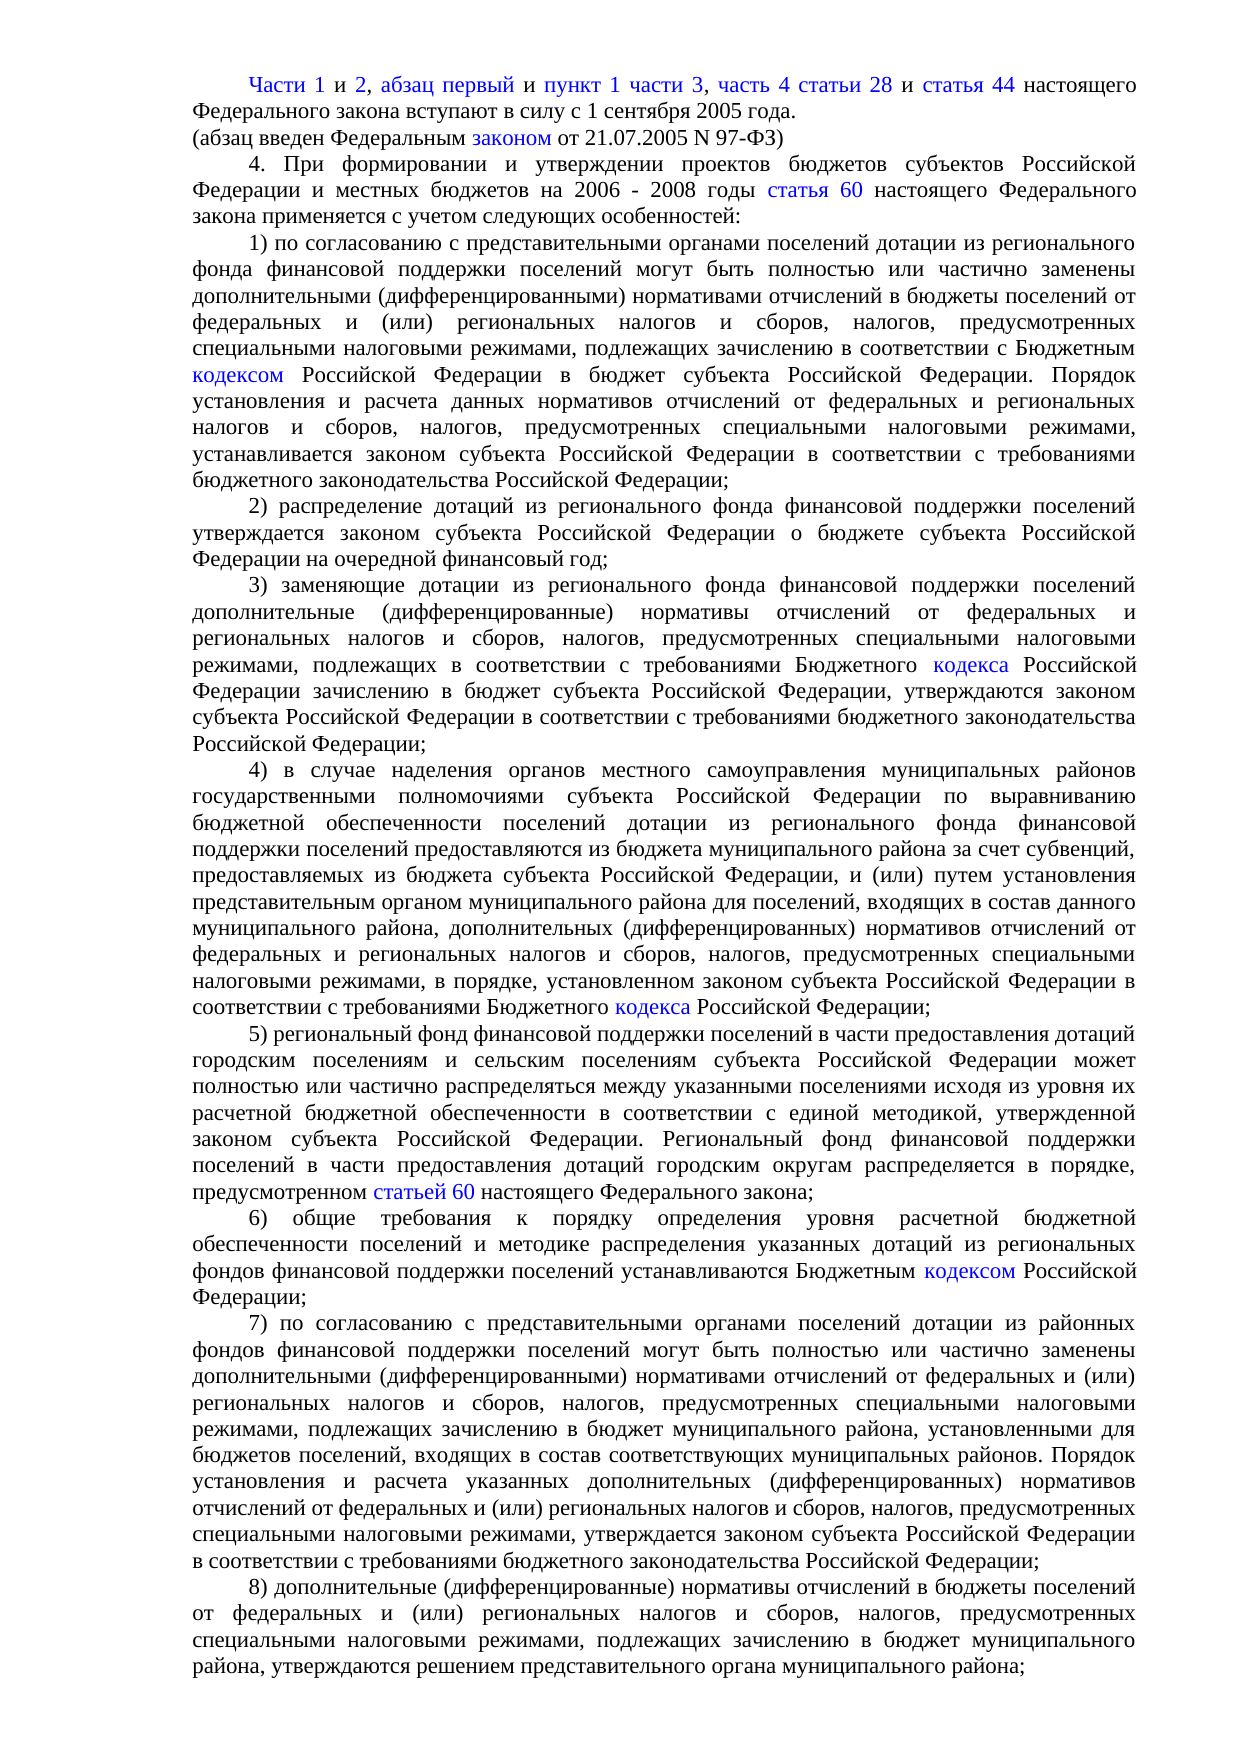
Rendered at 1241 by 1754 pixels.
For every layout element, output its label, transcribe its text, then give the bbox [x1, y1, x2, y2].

text 6) общие требования к порядку определения уровня расчетной бюджетной обеспеченности поселений и методике распределения указанных дотаций из региональных фондов финансовой поддержки поселений устанавливаются Бюджетным кодексом Российской Федерации; [192, 1204, 1137, 1309]
text (абзац введен Федеральным законом от 21.07.2005 N 97-ФЗ) [192, 123, 1137, 150]
text 4) в случае наделения органов местного самоуправления муниципальных районов государственными полномочиями субъекта Российской Федерации по выравниванию бюджетной обеспеченности поселений дотации из регионального фонда финансовой поддержки поселений предоставляются из бюджета муниципального района за счет субвенций, предоставляемых из бюджета субъекта Российской Федерации, и (или) путем установления представительным органом муниципального района для поселений, входящих в состав данного муниципального района, дополнительных (дифференцированных) нормативов отчислений от федеральных и региональных налогов и сборов, налогов, предусмотренных специальными налоговыми режимами, в порядке, установленном законом субъекта Российской Федерации в соответствии с требованиями Бюджетного кодекса Российской Федерации; [192, 756, 1137, 1019]
text Части 1 и 2, абзац первый и пункт 1 части 3, часть 4 статьи 28 и статья 44 настоящего Федерального закона вступают в силу с 1 сентября 2005 года. [192, 71, 1137, 123]
text 3) заменяющие дотации из регионального фонда финансовой поддержки поселений дополнительные (дифференцированные) нормативы отчислений от федеральных и региональных налогов и сборов, налогов, предусмотренных специальными налоговыми режимами, подлежащих в соответствии с требованиями Бюджетного кодекса Российской Федерации зачислению в бюджет субъекта Российской Федерации, утверждаются законом субъекта Российской Федерации в соответствии с требованиями бюджетного законодательства Российской Федерации; [192, 572, 1137, 756]
text 8) дополнительные (дифференцированные) нормативы отчислений в бюджеты поселений от федеральных и (или) региональных налогов и сборов, налогов, предусмотренных специальными налоговыми режимами, подлежащих зачислению в бюджет муниципального района, утверждаются решением представительного органа муниципального района; [192, 1573, 1137, 1678]
text 4. При формировании и утверждении проектов бюджетов субъектов Российской Федерации и местных бюджетов на 2006 - 2008 годы статья 60 настоящего Федерального закона применяется с учетом следующих особенностей: [192, 150, 1137, 229]
text 5) региональный фонд финансовой поддержки поселений в части предоставления дотаций городским поселениям и сельским поселениям субъекта Российской Федерации может полностью или частично распределяться между указанными поселениями исходя из уровня их расчетной бюджетной обеспеченности в соответствии с единой методикой, утвержденной законом субъекта Российской Федерации. Региональный фонд финансовой поддержки поселений в части предоставления дотаций городским округам распределяется в порядке, предусмотренном статьей 60 настоящего Федерального закона; [192, 1019, 1137, 1204]
text 2) распределение дотаций из регионального фонда финансовой поддержки поселений утверждается законом субъекта Российской Федерации о бюджете субъекта Российской Федерации на очередной финансовый год; [192, 492, 1137, 572]
text 7) по согласованию с представительными органами поселений дотации из районных фондов финансовой поддержки поселений могут быть полностью или частично заменены дополнительными (дифференцированными) нормативами отчислений от федеральных и (или) региональных налогов и сборов, налогов, предусмотренных специальными налоговыми режимами, подлежащих зачислению в бюджет муниципального района, установленными для бюджетов поселений, входящих в состав соответствующих муниципальных районов. Порядок установления и расчета указанных дополнительных (дифференцированных) нормативов отчислений от федеральных и (или) региональных налогов и сборов, налогов, предусмотренных специальными налоговыми режимами, утверждается законом субъекта Российской Федерации в соответствии с требованиями бюджетного законодательства Российской Федерации; [192, 1309, 1137, 1573]
text 1) по согласованию с представительными органами поселений дотации из регионального фонда финансовой поддержки поселений могут быть полностью или частично заменены дополнительными (дифференцированными) нормативами отчислений в бюджеты поселений от федеральных и (или) региональных налогов и сборов, налогов, предусмотренных специальными налоговыми режимами, подлежащих зачислению в соответствии с Бюджетным кодексом Российской Федерации в бюджет субъекта Российской Федерации. Порядок установления и расчета данных нормативов отчислений от федеральных и региональных налогов и сборов, налогов, предусмотренных специальными налоговыми режимами, устанавливается законом субъекта Российской Федерации в соответствии с требованиями бюджетного законодательства Российской Федерации; [192, 229, 1137, 492]
